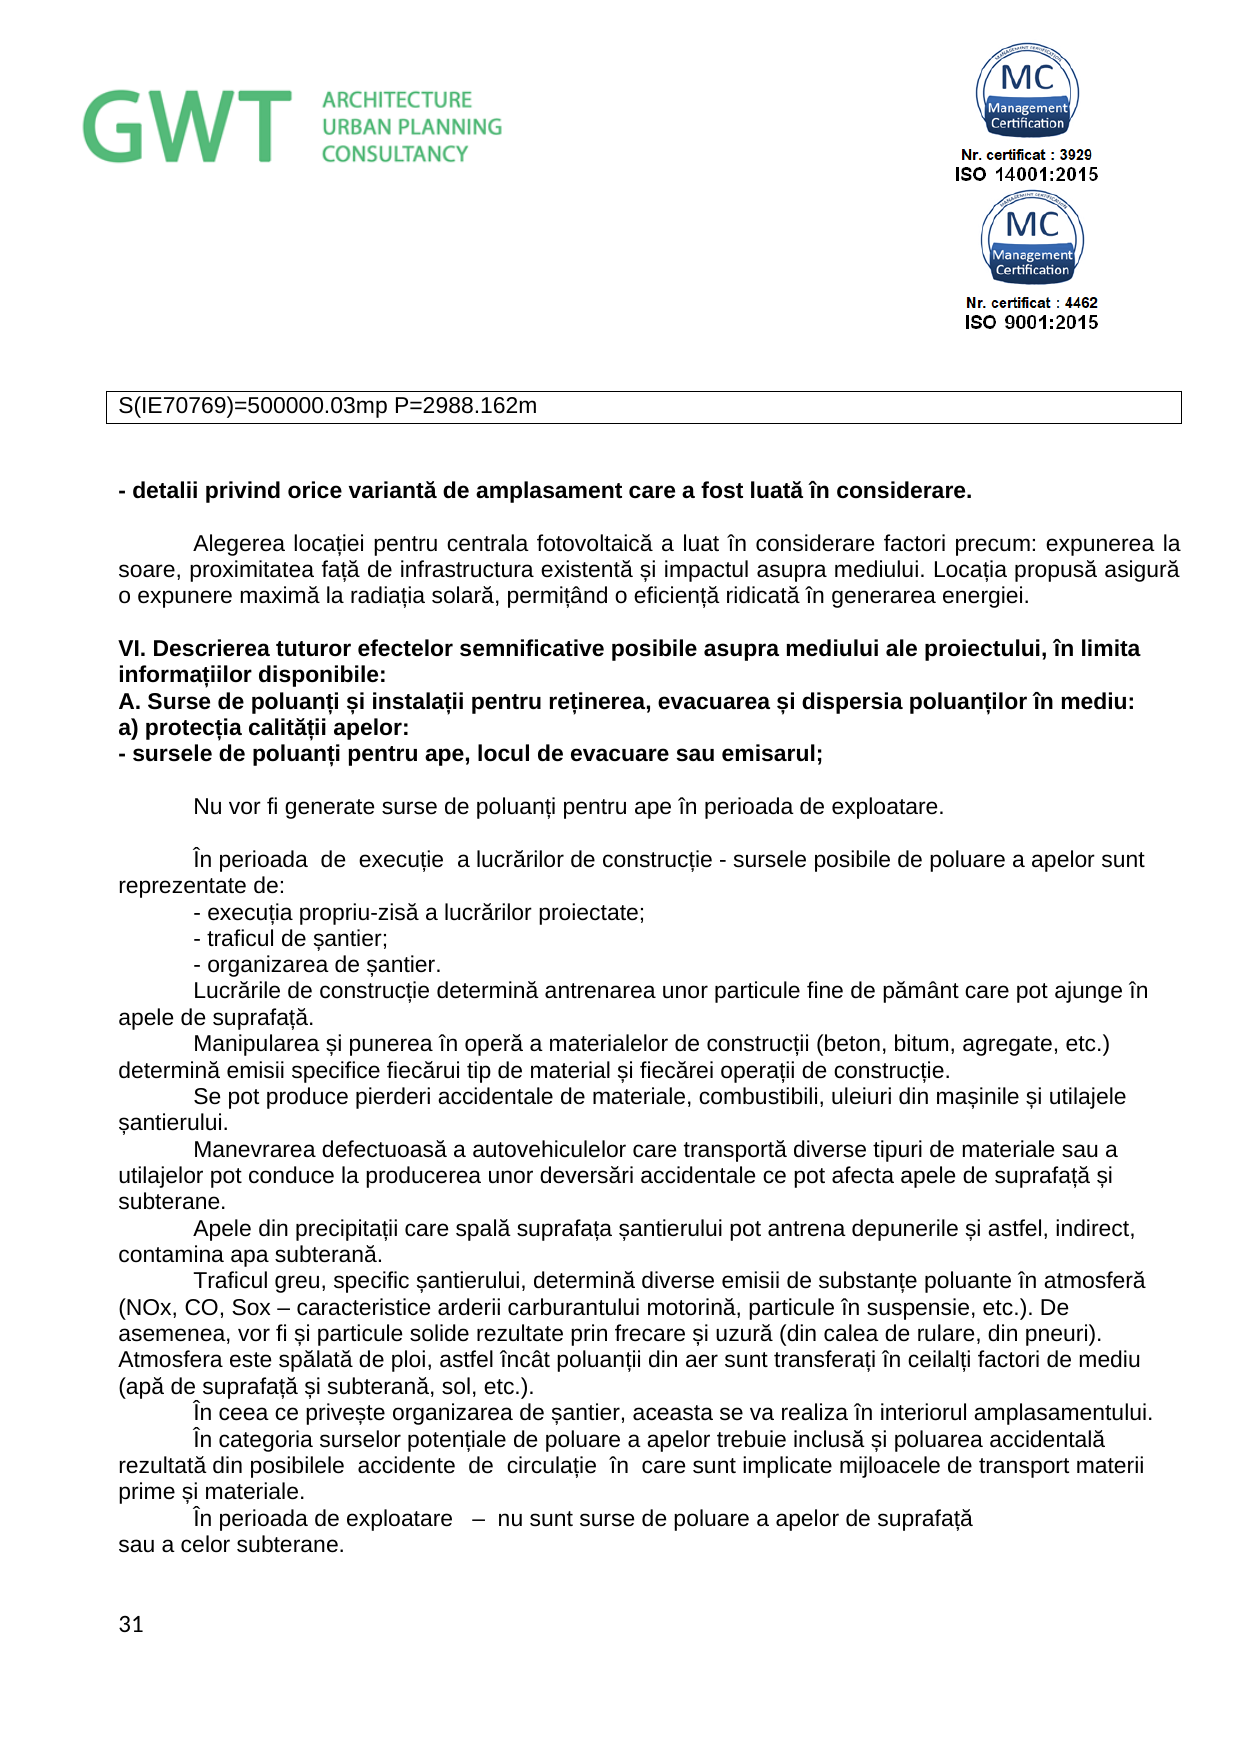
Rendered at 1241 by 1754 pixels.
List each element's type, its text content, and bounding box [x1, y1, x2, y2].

text VI. Descrierea tuturor efectelor semnificative posibile asupra mediului ale proiectului, în limita informațiilor disponibile: [118, 635, 1181, 688]
text sau a celor subterane. [118, 1531, 1181, 1557]
text În categoria surselor potențiale de poluare a apelor trebuie inclusă și poluarea accidentală rezultată din posibilele accidente de circulație în care sunt implicate mijloacele de transport materii prime și materiale. [118, 1426, 1181, 1504]
text - traficul de șantier; [118, 925, 1181, 951]
text a) protecția calității apelor: [118, 714, 1181, 740]
text În perioada de exploatare – nu sunt surse de poluare a apelor de suprafață [118, 1504, 1181, 1531]
text În perioada de execuție a lucrărilor de construcție - sursele posibile de poluare a apelor sunt reprezentate de: [118, 846, 1181, 898]
text - organizarea de șantier. [118, 951, 1181, 977]
text Nu vor fi generate surse de poluanți pentru ape în perioada de exploatare. [118, 793, 1181, 819]
text Alegerea locației pentru centrala fotovoltaică a luat în considerare factori precum: expunerea la soare, proximitatea față de infrastructura existentă și impactul asupra mediului. Locația propusă asigură o expunere maximă la radiația solară, permițând o eficiență ridicată în generarea energiei. [118, 529, 1181, 608]
text Traficul greu, specific șantierului, determină diverse emisii de substanțe poluante în atmosferă (NOx, CO, Sox – caracteristice arderii carburantului motorină, particule în suspensie, etc.). De asemenea, vor fi și particule solide rezultate prin frecare și uzură (din calea de rulare, din pneuri). Atmosfera este spălată de ploi, astfel încât poluanții din aer sunt transferați în ceilalți factori de mediu (apă de suprafață și subterană, sol, etc.). [118, 1267, 1181, 1399]
text - sursele de poluanți pentru ape, locul de evacuare sau emisarul; [118, 740, 1181, 767]
text Se pot produce pierderi accidentale de materiale, combustibili, uleiuri din mașinile și utilajele șantierului. [118, 1083, 1181, 1136]
picture [952, 29, 1100, 333]
text Manevrarea defectuoasă a autovehiculelor care transportă diverse tipuri de materiale sau a utilajelor pot conduce la producerea unor deversări accidentale ce pot afecta apele de suprafață și subterane. [118, 1136, 1181, 1215]
picture [58, 67, 534, 186]
text În ceea ce privește organizarea de șantier, aceasta se va realiza în interiorul amplasamentului. [118, 1399, 1181, 1426]
text - detalii privind orice variantă de amplasament care a fost luată în considerare. [118, 477, 1181, 503]
text A. Surse de poluanți și instalații pentru reținerea, evacuarea și dispersia poluanților în mediu: [118, 688, 1181, 714]
text Lucrările de construcție determină antrenarea unor particule fine de pământ care pot ajunge în apele de suprafață. [118, 977, 1181, 1030]
table_cell S(IE70769)=500000.03mp P=2988.162m [107, 392, 1181, 423]
text Manipularea și punerea în operă a materialelor de construcții (beton, bitum, agregate, etc.) determină emisii specifice fiecărui tip de material și fiecărei operații de construcție. [118, 1030, 1181, 1083]
text Apele din precipitații care spală suprafața șantierului pot antrena depunerile și astfel, indirect, contamina apa subterană. [118, 1215, 1181, 1267]
text - execuția propriu-zisă a lucrărilor proiectate; [118, 898, 1181, 925]
